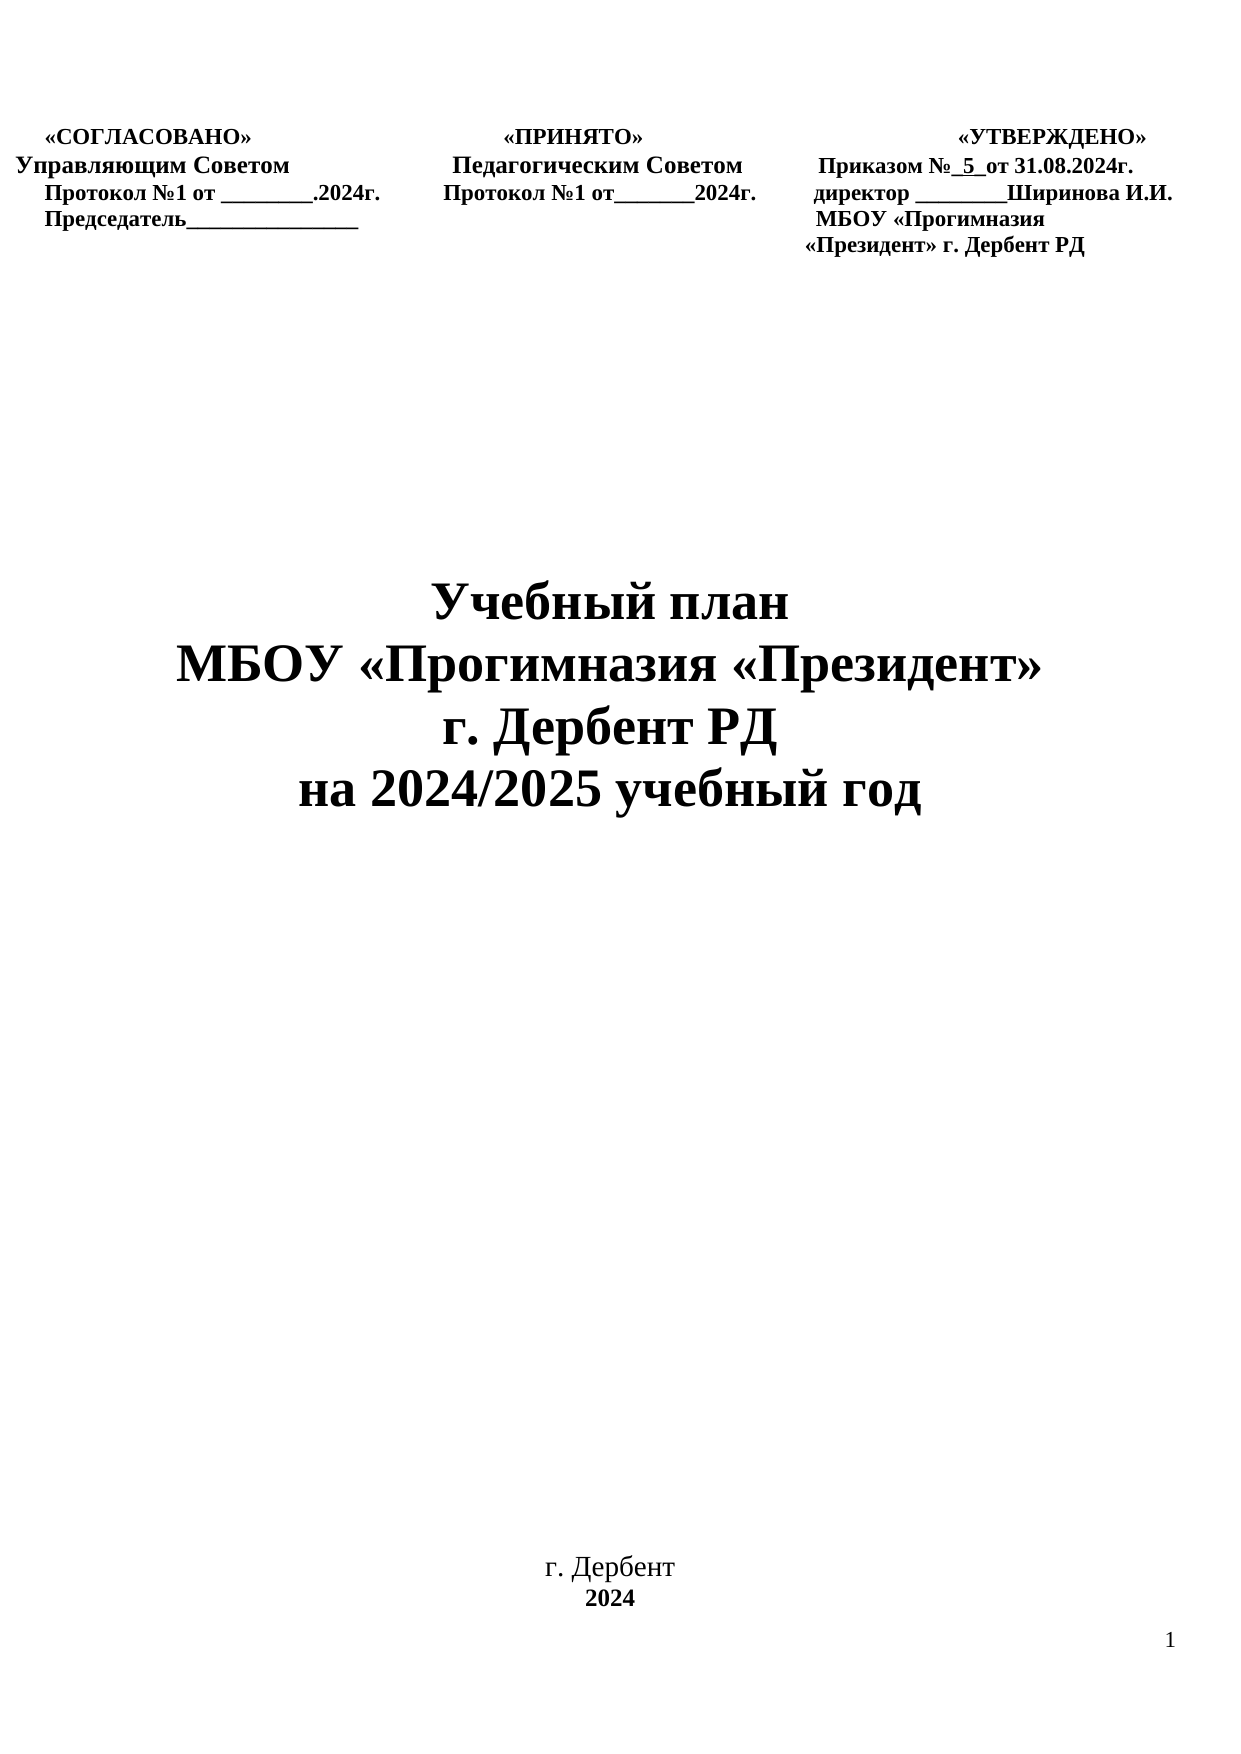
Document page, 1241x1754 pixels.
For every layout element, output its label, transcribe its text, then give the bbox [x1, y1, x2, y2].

text «СОГЛАСОВАНО» «ПРИНЯТО» «УТВЕРЖДЕНО» [44, 123, 1176, 150]
text Председатель_______________ МБОУ «Прогимназия [44, 205, 1176, 231]
text на 2024/2025 учебный год [44, 756, 1176, 818]
subtitle 2024 [264, 1583, 956, 1612]
text г. Дербент РД [44, 694, 1176, 756]
text г. Дербент [264, 1549, 956, 1583]
text МБОУ «Прогимназия «Президент» [44, 631, 1176, 694]
text Управляющим Советом Педагогическим Советом Приказом №_5_от 31.08.2024г. [15, 150, 1176, 178]
text Учебный план [44, 569, 1176, 631]
text Протокол №1 от ________.2024г. Протокол №1 от_______2024г. директор ________Ширинова И.И. [44, 178, 1176, 205]
text «Президент» г. Дербент РД [44, 231, 1176, 258]
